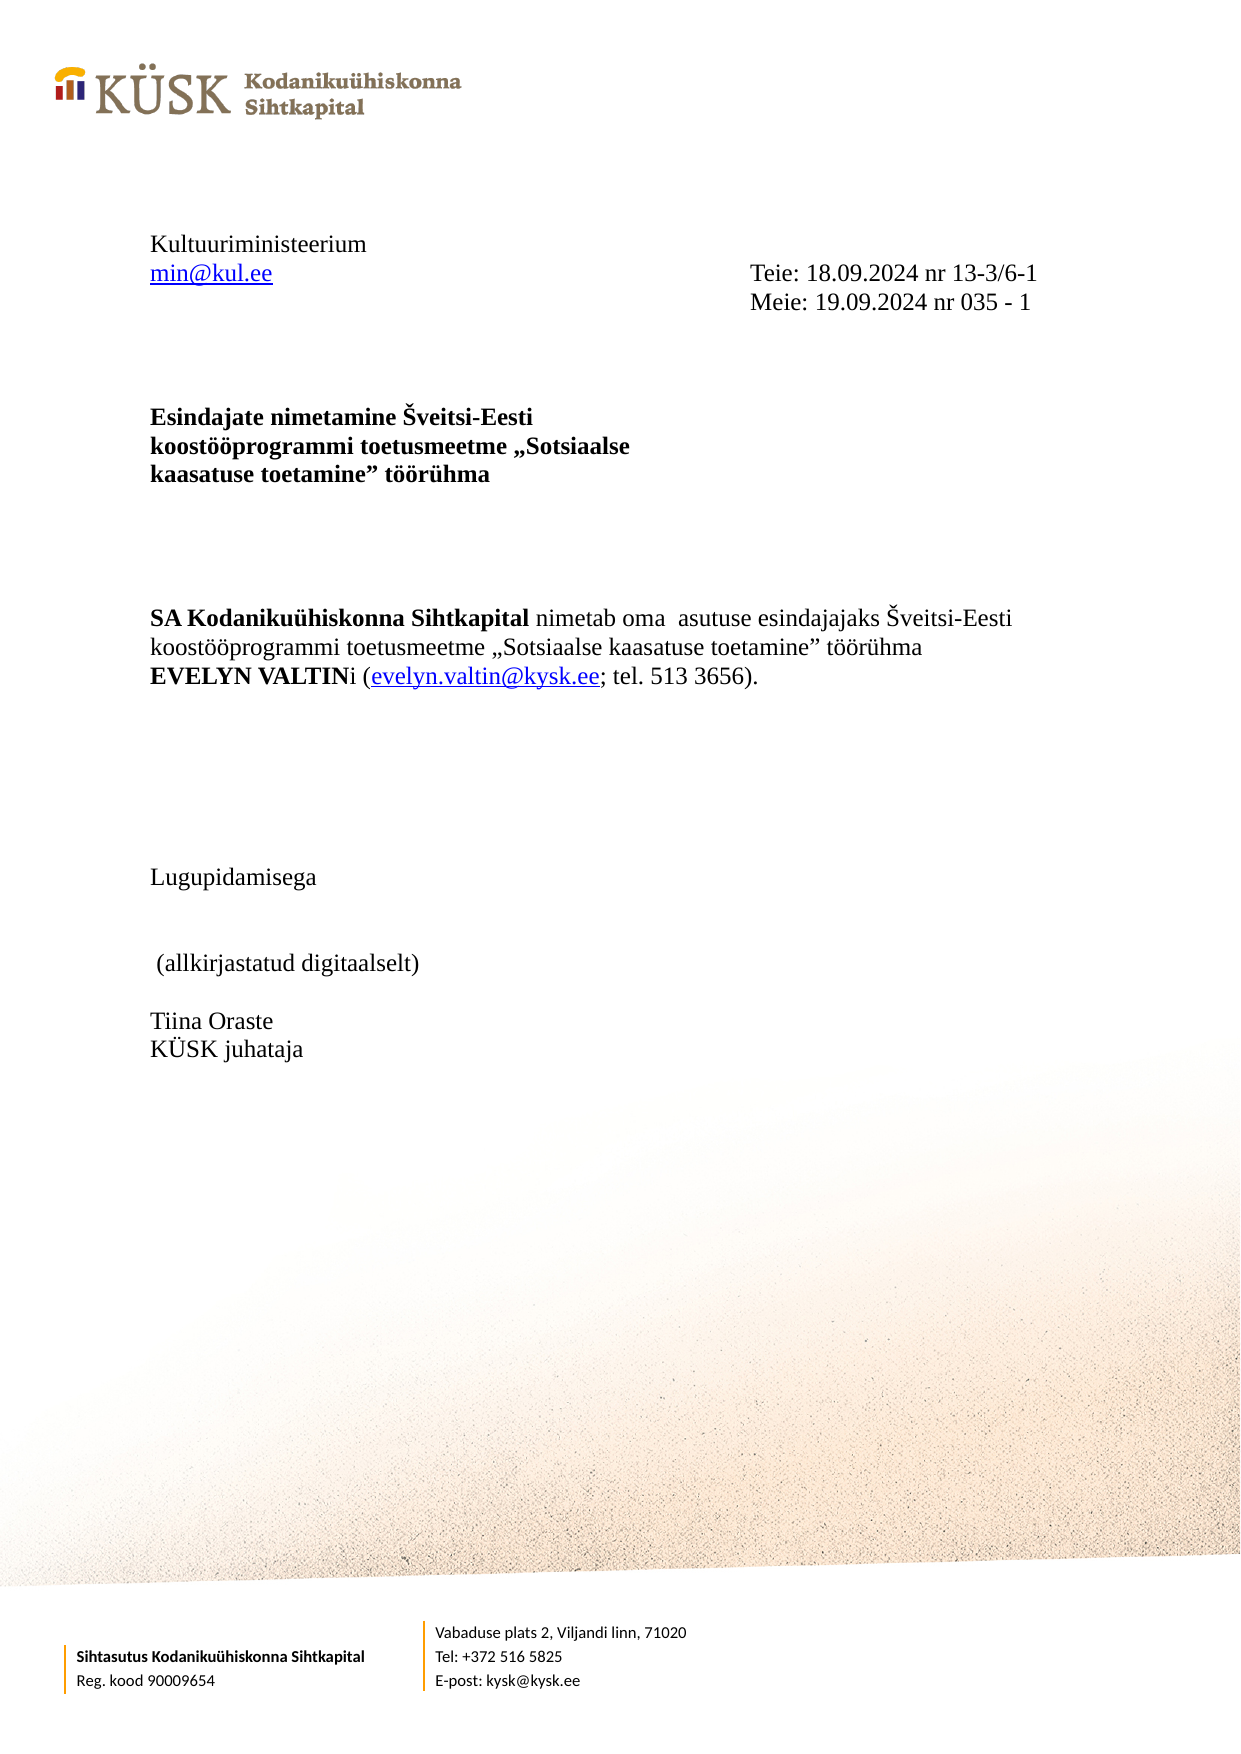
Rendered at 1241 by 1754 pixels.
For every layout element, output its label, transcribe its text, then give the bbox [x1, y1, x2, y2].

text kaasatuse toetamine” töörühma [150, 459, 1090, 488]
text koostööprogrammi toetusmeetme „Sotsiaalse [150, 431, 1090, 459]
text Kultuuriministeerium [150, 229, 1090, 258]
text min@kul.ee Teie: 18.09.2024 nr 13-3/6-1 [150, 258, 1090, 287]
text (allkirjastatud digitaalselt) [150, 948, 1090, 977]
text SA Kodanikuühiskonna Sihtkapital nimetab oma asutuse esindajajaks Šveitsi-Eesti koostööprogrammi toetusmeetme „Sotsiaalse kaasatuse toetamine” töörühma [150, 603, 1090, 661]
text KÜSK juhataja [150, 1034, 1090, 1063]
text Meie: 19.09.2024 nr 035 - 1 [150, 287, 1090, 316]
text Lugupidamisega [150, 862, 1090, 891]
text EVELYN VALTINi (evelyn.valtin@kysk.ee; tel. 513 3656). [150, 661, 1090, 689]
text Esindajate nimetamine Šveitsi-Eesti [150, 402, 1090, 431]
picture [0, 0, 1241, 1754]
text Tiina Oraste [150, 1006, 1090, 1034]
